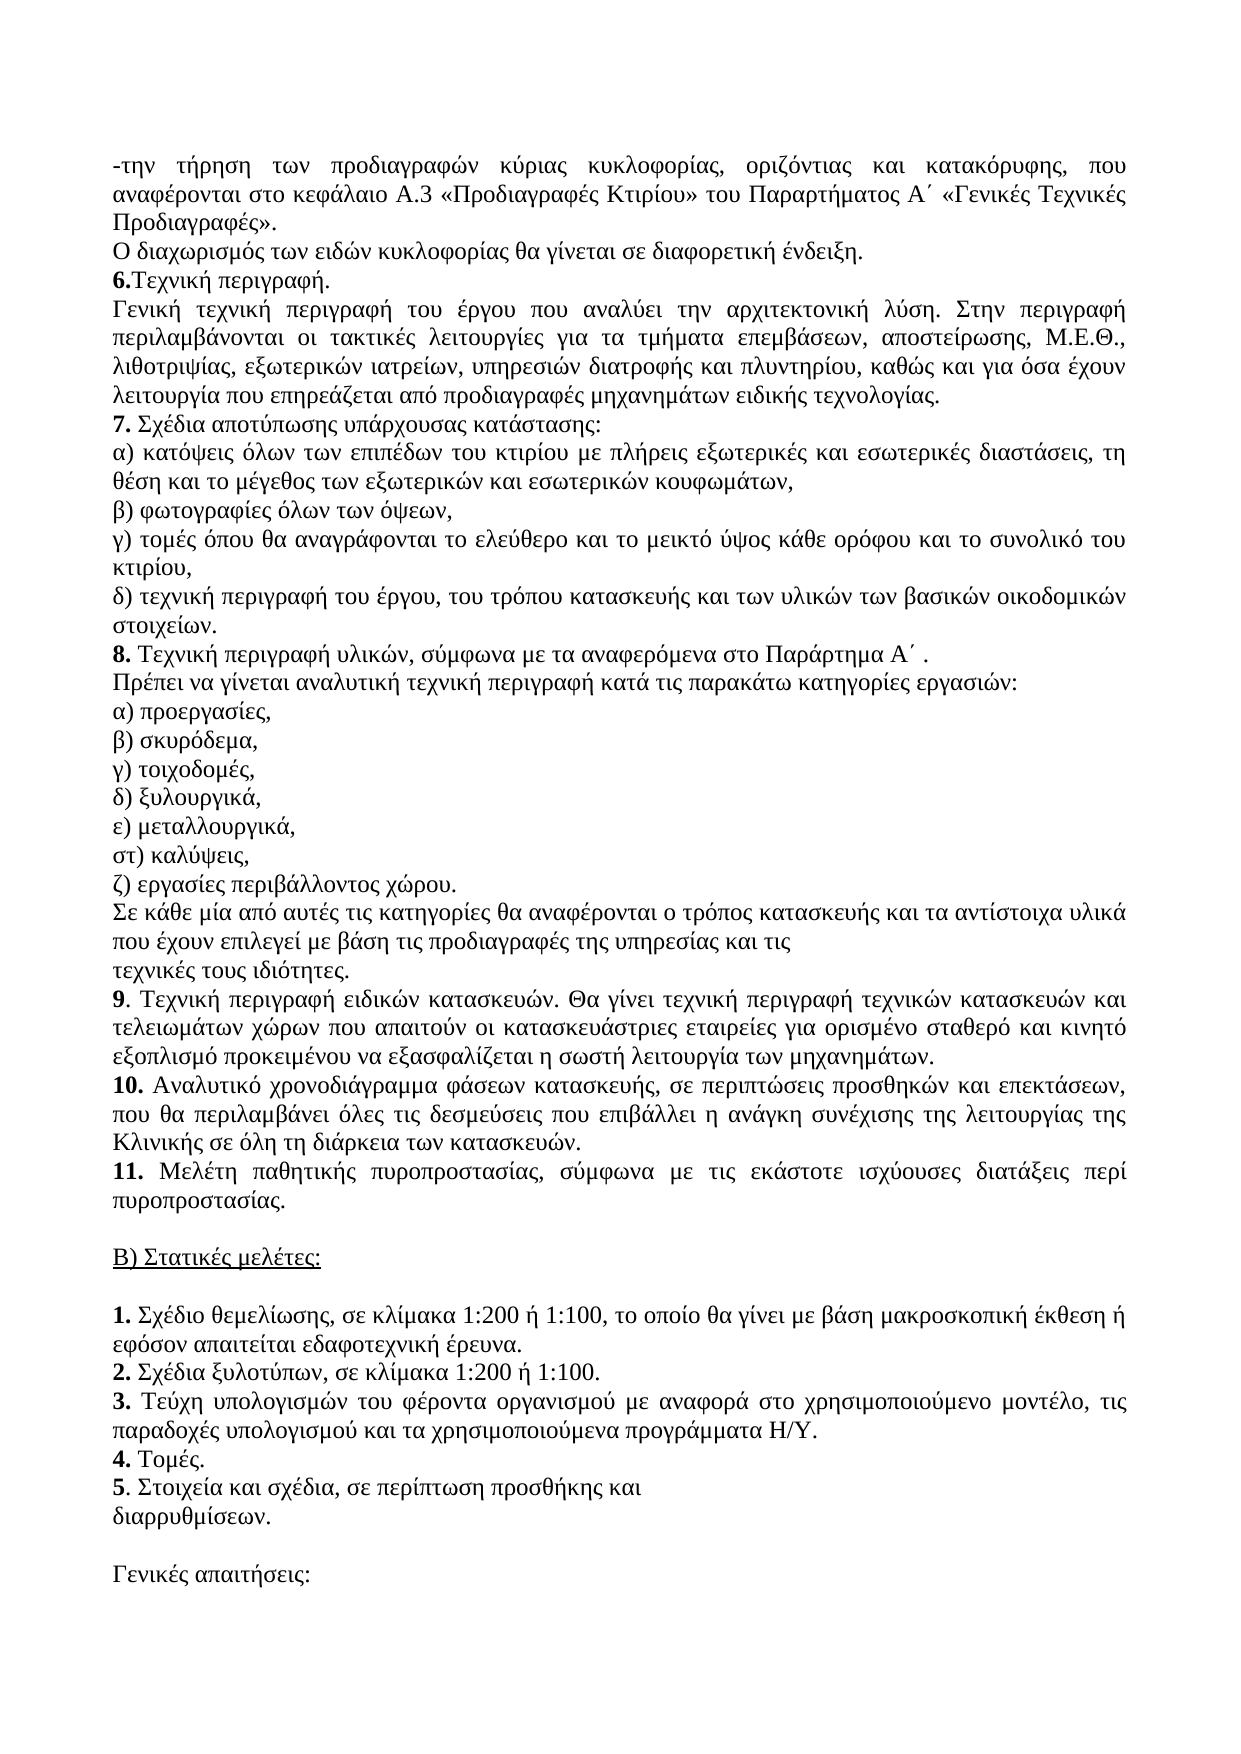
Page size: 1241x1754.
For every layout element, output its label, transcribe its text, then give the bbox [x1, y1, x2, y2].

text β) φωτογραφίες όλων των όψεων, [112, 495, 1128, 524]
text στ) καλύψεις, [112, 840, 1128, 869]
text ζ) εργασίες περιβάλλοντος χώρου. [112, 869, 1128, 897]
text 7. Σχέδια αποτύπωσης υπάρχουσας κατάστασης: [112, 409, 1128, 437]
text ε) μεταλλουργικά, [112, 811, 1128, 840]
text 5. Στοιχεία και σχέδια, σε περίπτωση προσθήκης και [112, 1472, 1128, 1501]
text 3. Τεύχη υπολογισμών του φέροντα οργανισμού με αναφορά στο χρησιμοποιούμενο μοντέλο, τις παραδοχές υπολογισμού και τα χρησιμοποιούμενα προγράμματα Η/Υ. [112, 1386, 1128, 1444]
text Ο διαχωρισμός των ειδών κυκλοφορίας θα γίνεται σε διαφορετική ένδειξη. [112, 236, 1128, 265]
text Γενικές απαιτήσεις: [112, 1559, 1128, 1587]
text διαρρυθμίσεων. [112, 1501, 1128, 1530]
text γ) τομές όπου θα αναγράφονται το ελεύθερο και το μεικτό ύψος κάθε ορόφου και το συνολικό του κτιρίου, [112, 524, 1128, 581]
text δ) τεχνική περιγραφή του έργου, του τρόπου κατασκευής και των υλικών των βασικών οικοδομικών στοιχείων. [112, 581, 1128, 639]
text γ) τοιχοδομές, [112, 754, 1128, 782]
text 4. Τομές. [112, 1444, 1128, 1472]
text α) προεργασίες, [112, 696, 1128, 725]
text τεχνικές τους ιδιότητες. [112, 955, 1128, 984]
text β) σκυρόδεμα, [112, 725, 1128, 754]
text δ) ξυλουργικά, [112, 782, 1128, 811]
text α) κατόψεις όλων των επιπέδων του κτιρίου με πλήρεις εξωτερικές και εσωτερικές διαστάσεις, τη θέση και το μέγεθος των εξωτερικών και εσωτερικών κουφωμάτων, [112, 437, 1128, 495]
text 1. Σχέδιο θεμελίωσης, σε κλίμακα 1:200 ή 1:100, το οποίο θα γίνει με βάση μακροσκοπική έκθεση ή εφόσον απαιτείται εδαφοτεχνική έρευνα. [112, 1300, 1128, 1357]
text Σε κάθε μία από αυτές τις κατηγορίες θα αναφέρονται ο τρόπος κατασκευής και τα αντίστοιχα υλικά που έχουν επιλεγεί με βάση τις προδιαγραφές της υπηρεσίας και τις [112, 897, 1128, 955]
text 2. Σχέδια ξυλοτύπων, σε κλίμακα 1:200 ή 1:100. [112, 1357, 1128, 1386]
text -την τήρηση των προδιαγραφών κύριας κυκλοφορίας, οριζόντιας και κατακόρυφης, που αναφέρονται στο κεφάλαιο A.3 «Προδιαγραφές Κτιρίου» του Παραρτήματος Α΄ «Γενικές Τεχνικές Προδιαγραφές». [112, 150, 1128, 236]
text Β) Στατικές μελέτες: [112, 1242, 1128, 1271]
text 8. Τεχνική περιγραφή υλικών, σύμφωνα με τα αναφερόμενα στο Παράρτημα Α΄ . [112, 639, 1128, 667]
text 11. Μελέτη παθητικής πυροπροστασίας, σύμφωνα με τις εκάστοτε ισχύουσες διατάξεις περί πυροπροστασίας. [112, 1156, 1128, 1214]
text 10. Αναλυτικό χρονοδιάγραμμα φάσεων κατασκευής, σε περιπτώσεις προσθηκών και επεκτάσεων, που θα περιλαμβάνει όλες τις δεσμεύσεις που επιβάλλει η ανάγκη συνέχισης της λειτουργίας της Κλινικής σε όλη τη διάρκεια των κατασκευών. [112, 1070, 1128, 1156]
text 6.Τεχνική περιγραφή. [112, 265, 1128, 294]
text Πρέπει να γίνεται αναλυτική τεχνική περιγραφή κατά τις παρακάτω κατηγορίες εργασιών: [112, 667, 1128, 696]
text 9. Τεχνική περιγραφή ειδικών κατασκευών. Θα γίνει τεχνική περιγραφή τεχνικών κατασκευών και τελειωμάτων χώρων που απαιτούν οι κατασκευάστριες εταιρείες για ορισμένο σταθερό και κινητό εξοπλισμό προκειμένου να εξασφαλίζεται η σωστή λειτουργία των μηχανημάτων. [112, 984, 1128, 1070]
text Γενική τεχνική περιγραφή του έργου που αναλύει την αρχιτεκτονική λύση. Στην περιγραφή περιλαμβάνονται οι τακτικές λειτουργίες για τα τμήματα επεμβάσεων, αποστείρωσης, Μ.Ε.Θ., λιθοτριψίας, εξωτερικών ιατρείων, υπηρεσιών διατροφής και πλυντηρίου, καθώς και για όσα έχουν λειτουργία που επηρεάζεται από προδιαγραφές μηχανημάτων ειδικής τεχνολογίας. [112, 294, 1128, 409]
